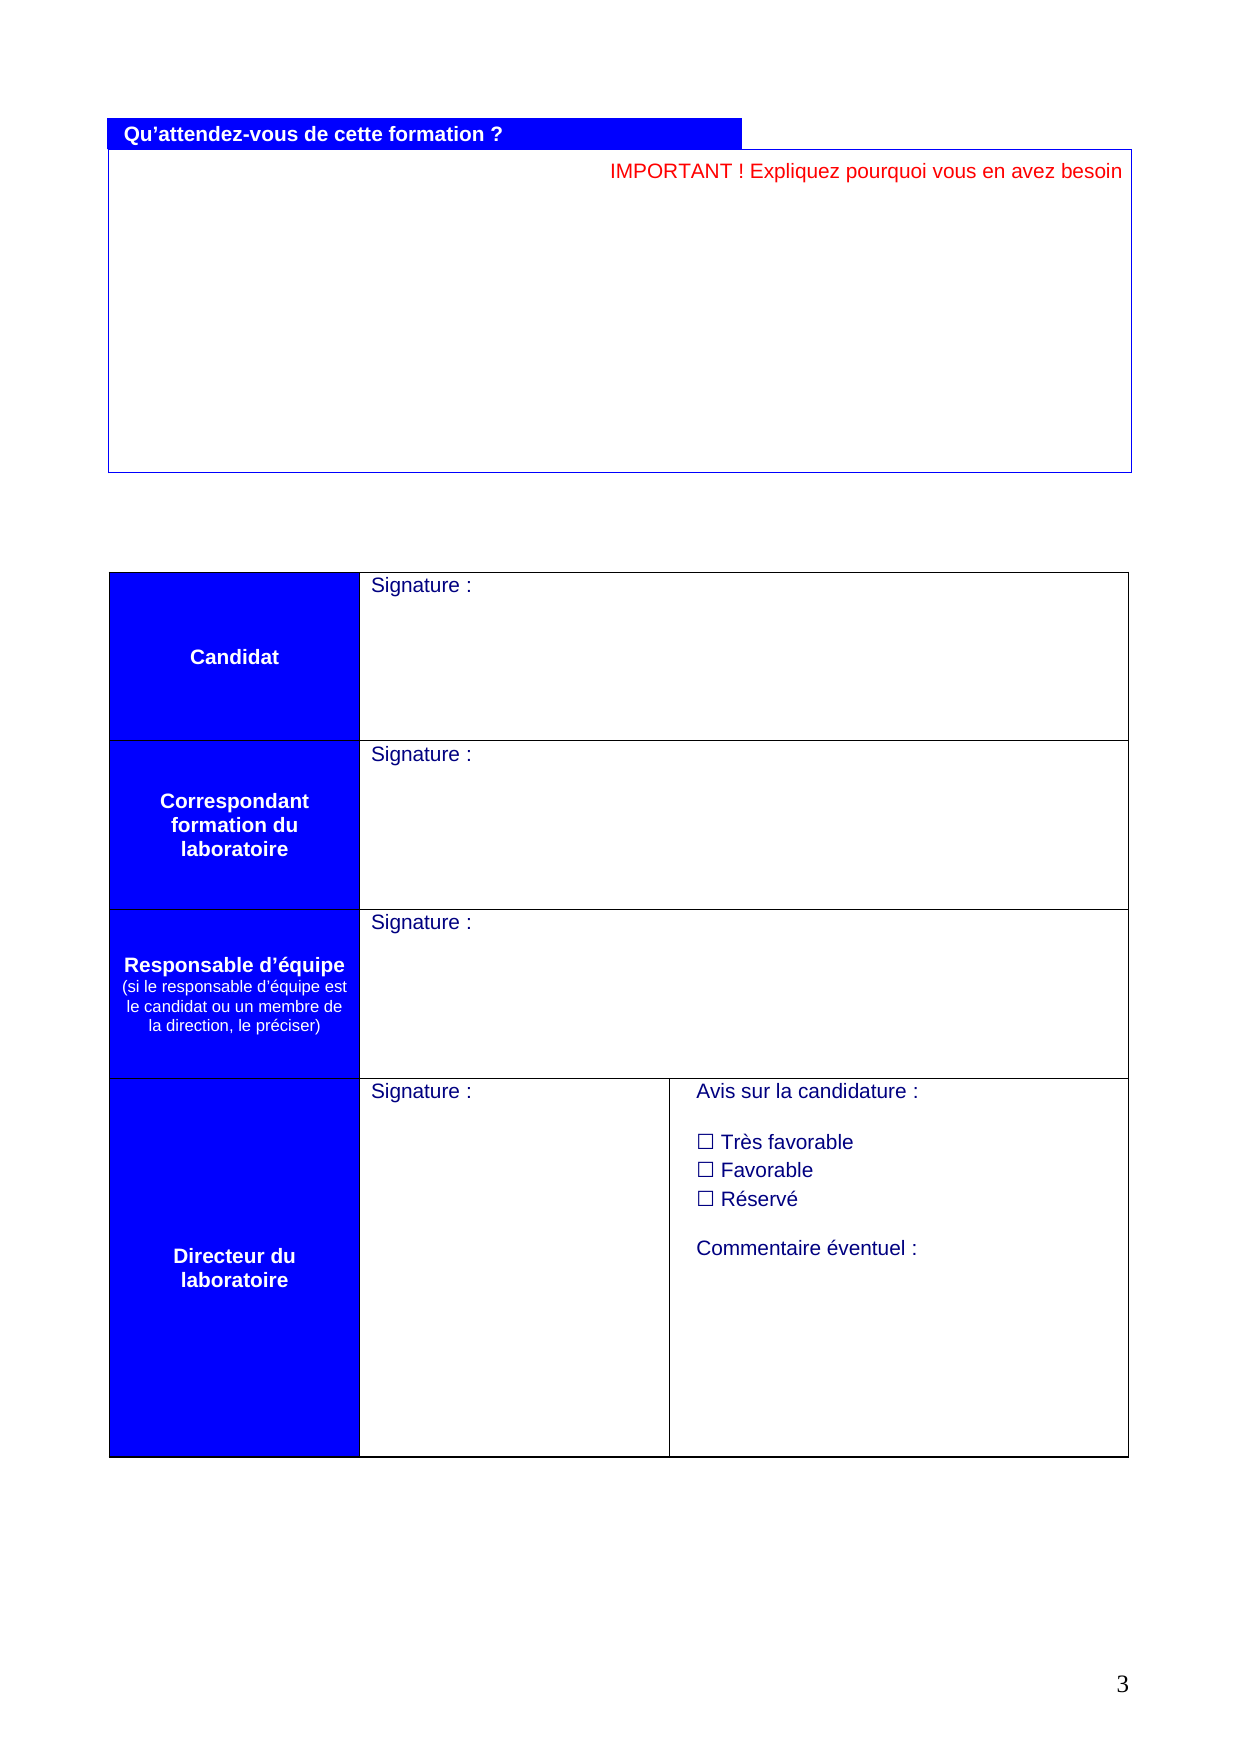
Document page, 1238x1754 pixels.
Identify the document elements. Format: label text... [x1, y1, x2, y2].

table_cell Signature : [360, 910, 1128, 1078]
table_cell Responsable d’équipe (si le responsable d’équipe est le candidat ou un membre de la direction, le préciser) [110, 910, 359, 1078]
table_header Candidat [110, 573, 359, 740]
text IMPORTANT ! Expliquez pourquoi vous en avez besoin [109, 150, 1131, 183]
table_cell Signature : [360, 1079, 669, 1456]
subtitle Qu’attendez-vous de cette formation ? [109, 120, 740, 148]
table_cell Avis sur la candidature : Très favorable Favorable Réservé Commentaire éventuel : [670, 1079, 1128, 1456]
table_cell Signature : [360, 741, 1128, 909]
table_header Signature : [360, 573, 1128, 740]
table_cell Directeur du laboratoire [110, 1079, 359, 1456]
table_cell Correspondant formation du laboratoire [110, 741, 359, 909]
